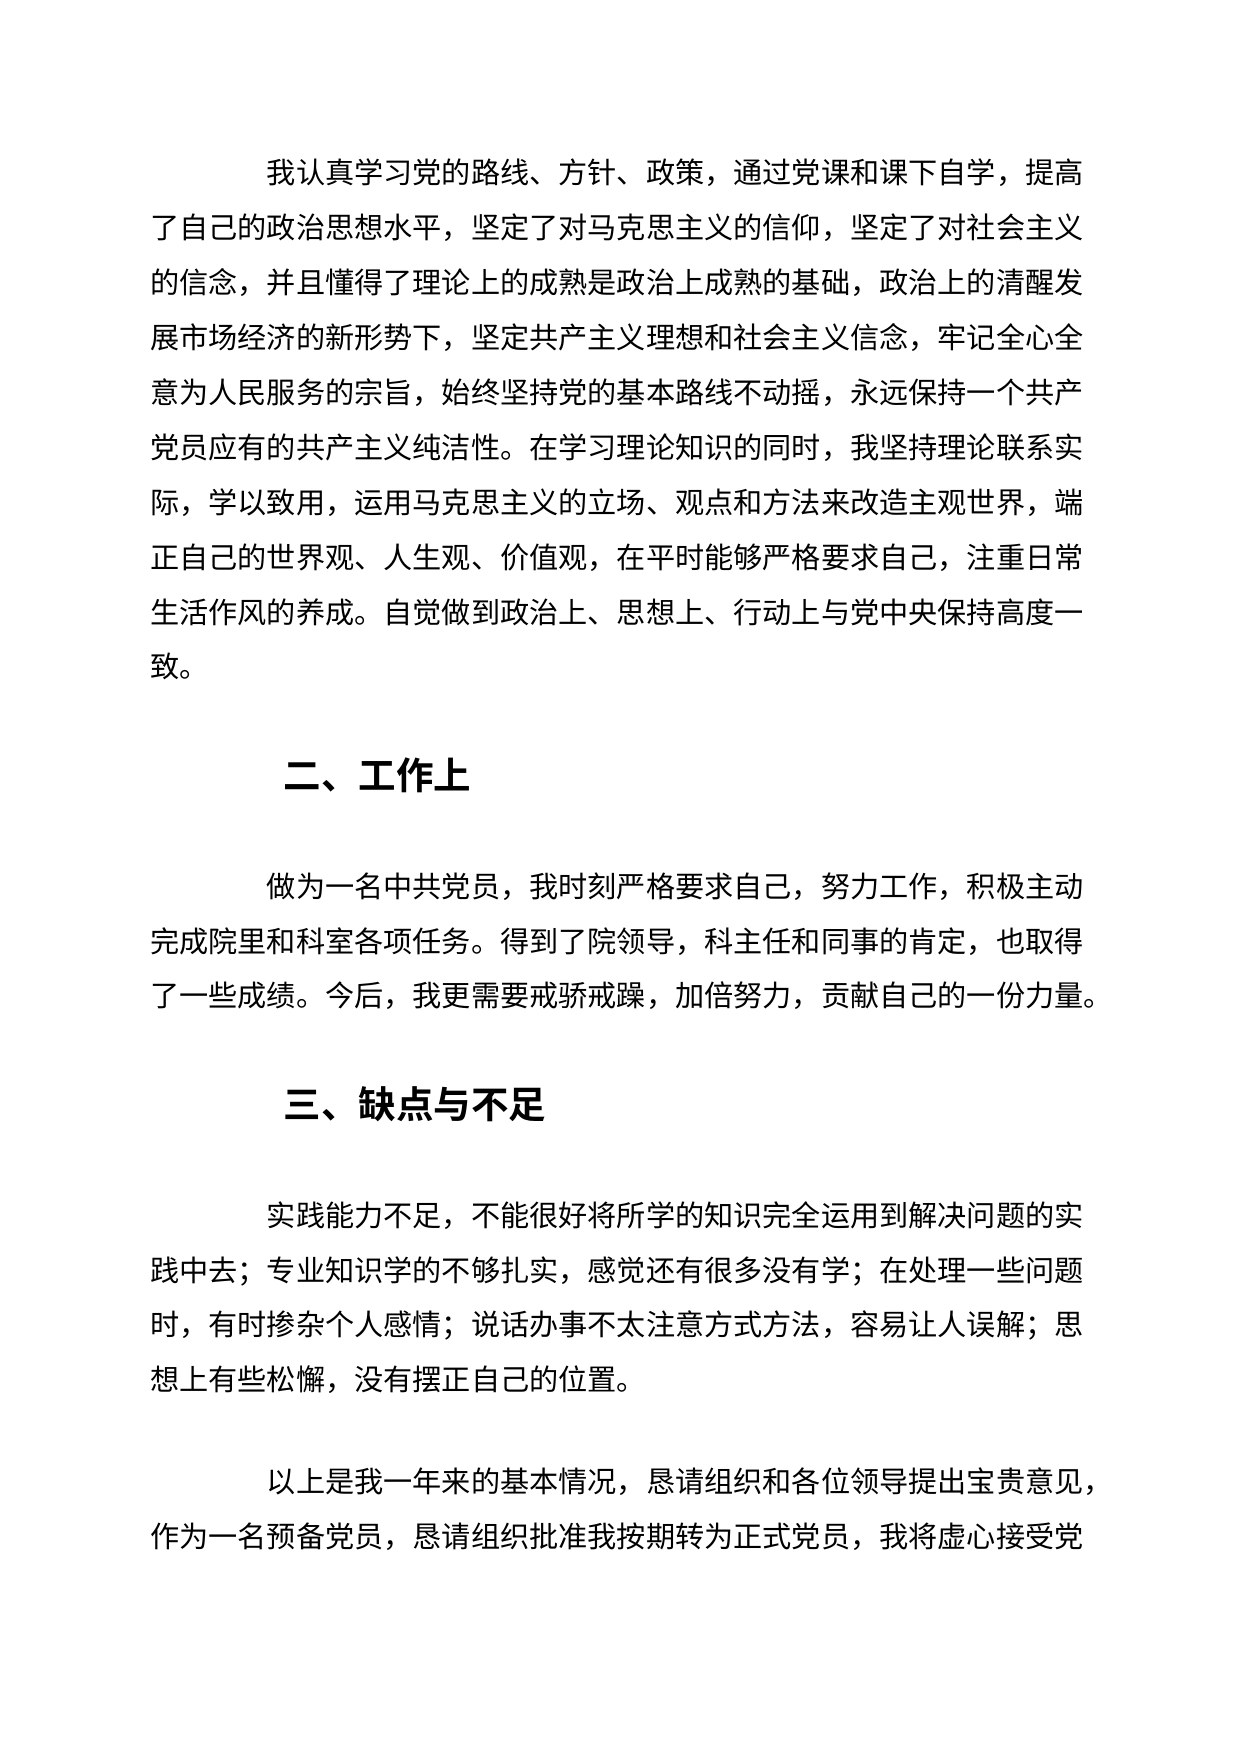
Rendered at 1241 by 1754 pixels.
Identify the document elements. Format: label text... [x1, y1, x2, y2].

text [150, 1459, 1090, 1556]
text 二、工作上 [150, 746, 1090, 800]
text 三、缺点与不足 [150, 1075, 1090, 1129]
text 做为一名中共党员，我时刻严格要求自己，努力工作，积极主动完成院里和科室各项任务。得到了院领导，科主任和同事的肯定，也取得了一些成绩。今后，我更需要戒骄戒躁，加倍努力，贡献自己的一份力量。 [150, 863, 1090, 1015]
text 我认真学习党的路线、方针、政策，通过党课和课下自学，提高了自己的政治思想水平，坚定了对马克思主义的信仰，坚定了对社会主义的信念，并且懂得了理论上的成熟是政治上成熟的基础，政治上的清醒发展市场经济的新形势下，坚定共产主义理想和社会主义信念，牢记全心全意为人民服务的宗旨，始终坚持党的基本路线不动摇，永远保持一个共产党员应有的共产主义纯洁性。在学习理论知识的同时，我坚持理论联系实际，学以致用，运用马克思主义的立场、观点和方法来改造主观世界，端正自己的世界观、人生观、价值观，在平时能够严格要求自己，注重日常生活作风的养成。自觉做到政治上、思想上、行动上与党中央保持高度一致。 [150, 150, 1090, 686]
text 实践能力不足，不能很好将所学的知识完全运用到解决问题的实践中去；专业知识学的不够扎实，感觉还有很多没有学；在处理一些问题时，有时掺杂个人感情；说话办事不太注意方式方法，容易让人误解；思想上有些松懈，没有摆正自己的位置。 [150, 1192, 1090, 1399]
